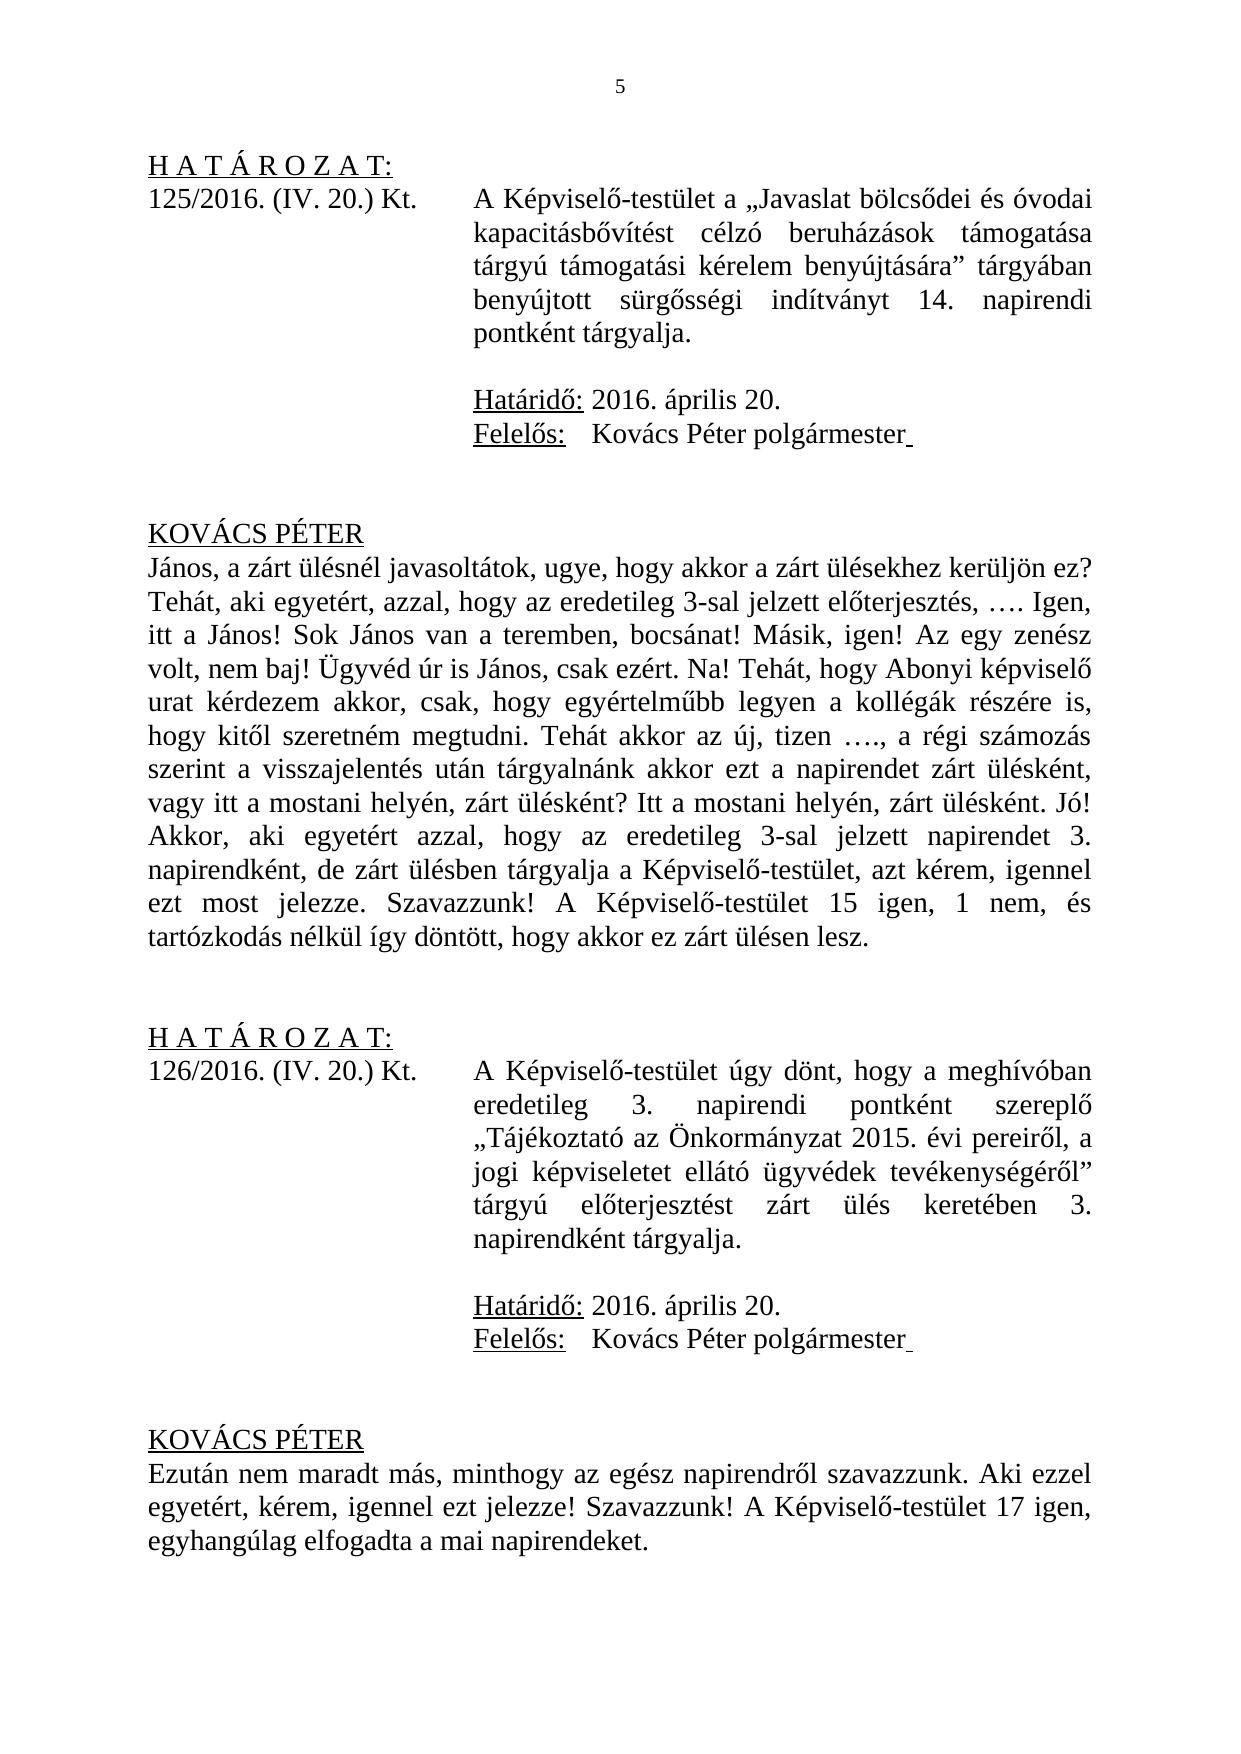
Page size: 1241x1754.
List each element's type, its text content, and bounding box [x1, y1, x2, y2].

text Határidő: 2016. április 20. [473, 382, 1093, 416]
text H A T Á R O Z A T: [148, 148, 1093, 181]
text H A T Á R O Z A T: [148, 1020, 1093, 1053]
text Határidő: 2016. április 20. [473, 1288, 1093, 1322]
text Felelős: Kovács Péter polgármester [473, 416, 1093, 449]
text Ezután nem maradt más, minthogy az egész napirendről szavazzunk. Aki ezzel egyetért, kérem, igennel ezt jelezze! Szavazzunk! A Képviselő-testület 17 igen, egyhangúlag elfogadta a mai napirendeket. [148, 1456, 1093, 1556]
text János, a zárt ülésnél javasoltátok, ugye, hogy akkor a zárt ülésekhez kerüljön ez? Tehát, aki egyetért, azzal, hogy az eredetileg 3-sal jelzett előterjesztés, …. Igen, itt a János! Sok János van a teremben, bocsánat! Másik, igen! Az egy zenész volt, nem baj! Ügyvéd úr is János, csak ezért. Na! Tehát, hogy Abonyi képviselő urat kérdezem akkor, csak, hogy egyértelműbb legyen a kollégák részére is, hogy kitől szeretném megtudni. Tehát akkor az új, tizen …., a régi számozás szerint a visszajelentés után tárgyalnánk akkor ezt a napirendet zárt ülésként, vagy itt a mostani helyén, zárt ülésként? Itt a mostani helyén, zárt ülésként. Jó! Akkor, aki egyetért azzal, hogy az eredetileg 3-sal jelzett napirendet 3. napirendként, de zárt ülésben tárgyalja a Képviselő-testület, azt kérem, igennel ezt most jelezze. Szavazzunk! A Képviselő-testület 15 igen, 1 nem, és tartózkodás nélkül így döntött, hogy akkor ez zárt ülésen lesz. [148, 550, 1093, 953]
text 126/2016. (IV. 20.) Kt. A Képviselő-testület úgy dönt, hogy a meghívóban eredetileg 3. napirendi pontként szereplő „Tájékoztató az Önkormányzat 2015. évi pereiről, a jogi képviseletet ellátó ügyvédek tevékenységéről” tárgyú előterjesztést zárt ülés keretében 3. napirendként tárgyalja. [148, 1053, 1093, 1254]
text Felelős: Kovács Péter polgármester [473, 1322, 1093, 1355]
text 125/2016. (IV. 20.) Kt. A Képviselő-testület a „Javaslat bölcsődei és óvodai kapacitásbővítést célzó beruházások támogatása tárgyú támogatási kérelem benyújtására” tárgyában benyújtott sürgősségi indítványt 14. napirendi pontként tárgyalja. [148, 181, 1093, 349]
text KOVÁCS PÉTER [148, 517, 1093, 550]
text KOVÁCS PÉTER [148, 1422, 1093, 1456]
